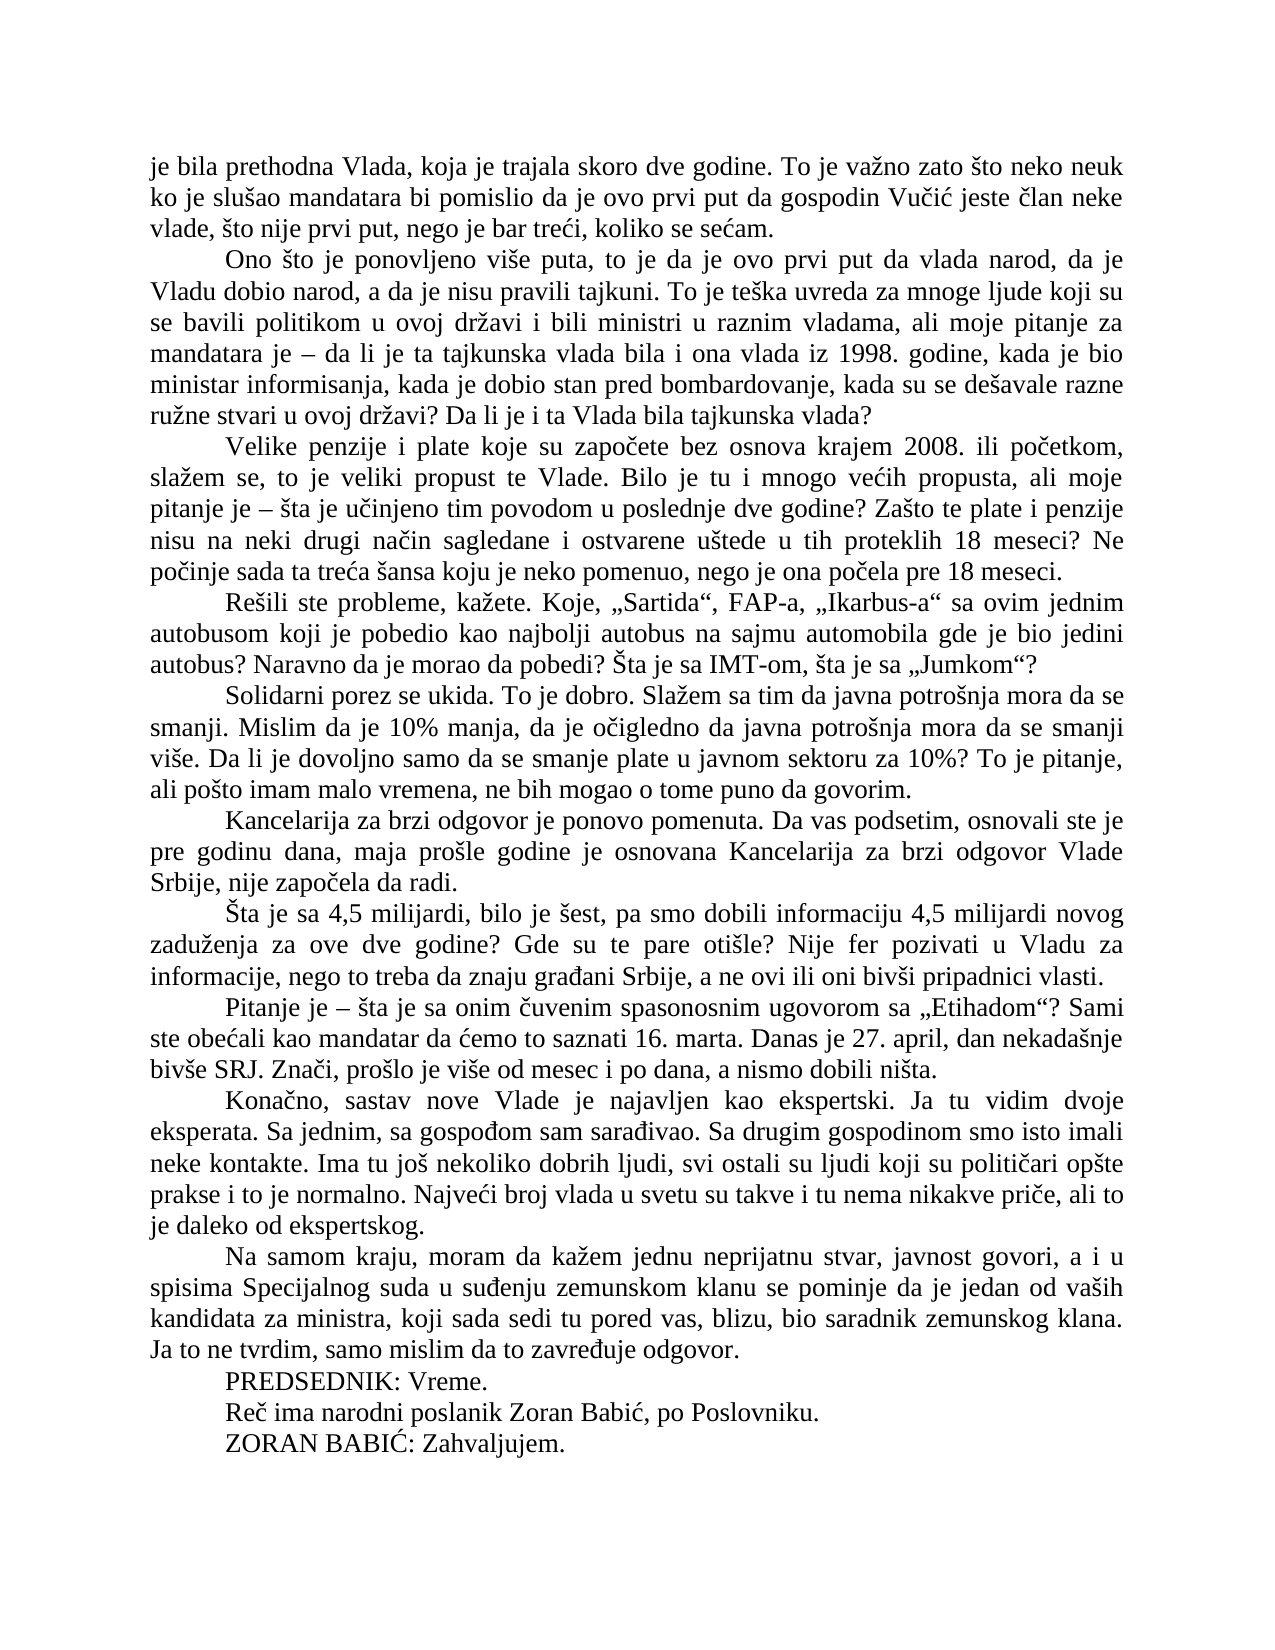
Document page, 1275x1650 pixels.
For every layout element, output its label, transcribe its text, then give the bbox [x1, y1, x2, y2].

text Ono što je ponovljeno više puta, to je da je ovo prvi put da vlada narod, da je Vladu dobio narod, a da je nisu pravili tajkuni. To je teška uvreda za mnoge ljude koji su se bavili politikom u ovoj državi i bili ministri u raznim vladama, ali moje pitanje za mandatara je – da li je ta tajkunska vlada bila i ona vlada iz 1998. godine, kada je bio ministar informisanja, kada je dobio stan pred bombardovanje, kada su se dešavale razne ružne stvari u ovoj državi? Da li je i ta Vlada bila tajkunska vlada? [150, 243, 1125, 430]
text Pitanje je – šta je sa onim čuvenim spasonosnim ugovorom sa „Etihadom“? Sami ste obećali kao mandatar da ćemo to saznati 16. marta. Danas je 27. april, dan nekadašnje bivše SRJ. Znači, prošlo je više od mesec i po dana, a nismo dobili ništa. [150, 991, 1125, 1084]
text Solidarni porez se ukida. To je dobro. Slažem sa tim da javna potrošnja mora da se smanji. Mislim da je 10% manja, da je očigledno da javna potrošnja mora da se smanji više. Da li je dovoljno samo da se smanje plate u javnom sektoru za 10%? To je pitanje, ali pošto imam malo vremena, ne bih mogao o tome puno da govorim. [150, 679, 1125, 804]
text Kancelarija za brzi odgovor je ponovo pomenuta. Da vas podsetim, osnovali ste je pre godinu dana, maja prošle godine je osnovana Kancelarija za brzi odgovor Vlade Srbije, nije započela da radi. [150, 804, 1125, 897]
text Šta je sa 4,5 milijardi, bilo je šest, pa smo dobili informaciju 4,5 milijardi novog zaduženja za ove dve godine? Gde su te pare otišle? Nije fer pozivati u Vladu za informacije, nego to treba da znaju građani Srbije, a ne ovi ili oni bivši pripadnici vlasti. [150, 897, 1125, 991]
text Rešili ste probleme, kažete. Koje, „Sartida“, FAP-a, „Ikarbus-a“ sa ovim jednim autobusom koji je pobedio kao najbolji autobus na sajmu automobila gde je bio jedini autobus? Naravno da je morao da pobedi? Šta je sa IMT-om, šta je sa „Jumkom“? [150, 586, 1125, 679]
text ZORAN BABIĆ: Zahvaljujem. [150, 1427, 1125, 1458]
text Velike penzije i plate koje su započete bez osnova krajem 2008. ili početkom, slažem se, to je veliki propust te Vlade. Bilo je tu i mnogo većih propusta, ali moje pitanje je – šta je učinjeno tim povodom u poslednje dve godine? Zašto te plate i penzije nisu na neki drugi način sagledane i ostvarene uštede u tih proteklih 18 meseci? Ne počinje sada ta treća šansa koju je neko pomenuo, nego je ona počela pre 18 meseci. [150, 430, 1125, 586]
text PREDSEDNIK: Vreme. [150, 1365, 1125, 1396]
text Reč ima narodni poslanik Zoran Babić, po Poslovniku. [150, 1396, 1125, 1427]
text Na samom kraju, moram da kažem jednu neprijatnu stvar, javnost govori, a i u spisima Specijalnog suda u suđenju zemunskom klanu se pominje da je jedan od vaših kandidata za ministra, koji sada sedi tu pored vas, blizu, bio saradnik zemunskog klana. Ja to ne tvrdim, samo mislim da to zavređuje odgovor. [150, 1240, 1125, 1365]
text Konačno, sastav nove Vlade je najavljen kao ekspertski. Ja tu vidim dvoje eksperata. Sa jednim, sa gospođom sam sarađivao. Sa drugim gospodinom smo isto imali neke kontakte. Ima tu još nekoliko dobrih ljudi, svi ostali su ljudi koji su političari opšte prakse i to je normalno. Najveći broj vlada u svetu su takve i tu nema nikakve priče, ali to je daleko od ekspertskog. [150, 1084, 1125, 1240]
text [150, 150, 1125, 243]
